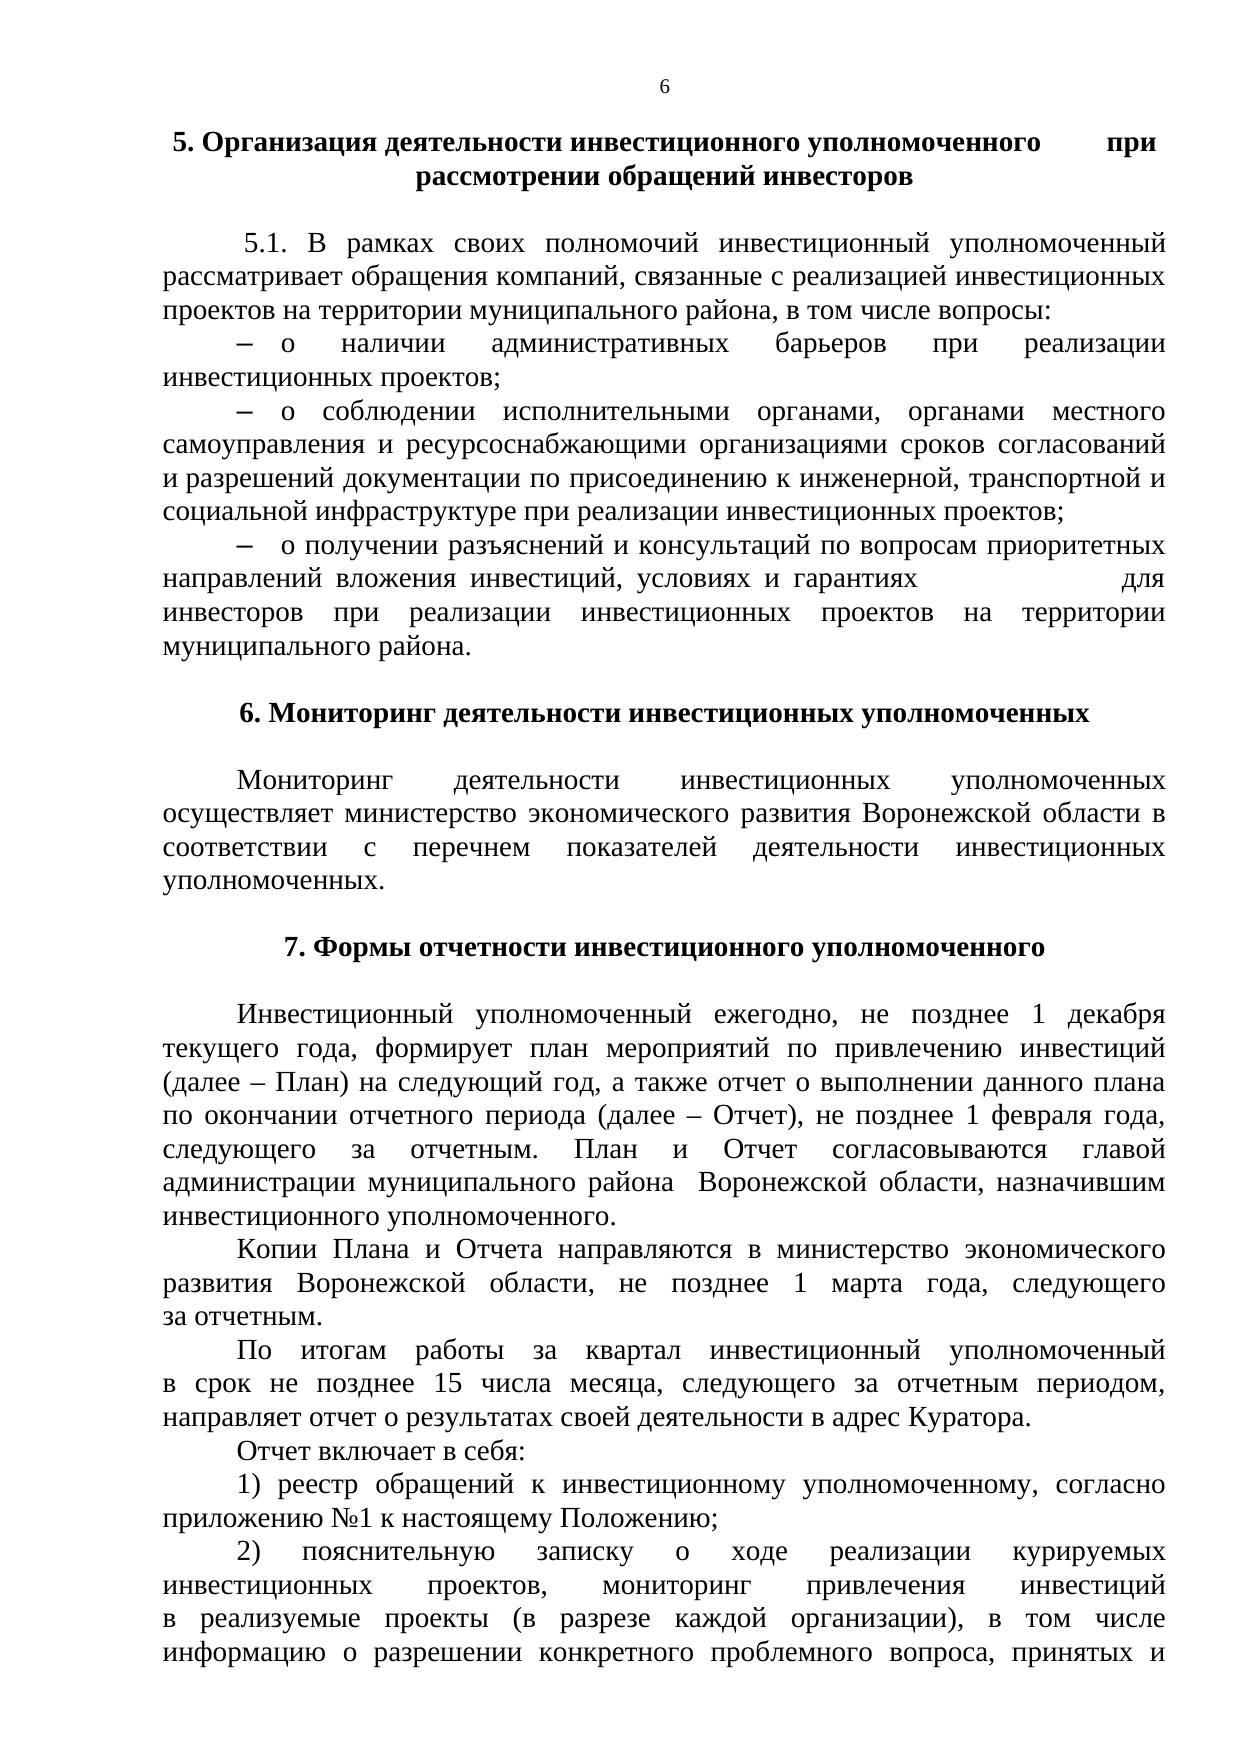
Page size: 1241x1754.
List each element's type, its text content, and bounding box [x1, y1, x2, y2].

text 5. Организация деятельности инвестиционного уполномоченного при рассмотрении обращений инвесторов [162, 124, 1167, 191]
text Копии Плана и Отчета направляются в министерство экономического развития Воронежской области, не позднее 1 марта года, следующего за отчетным. [162, 1231, 1167, 1332]
text Отчет включает в себя: [162, 1433, 1167, 1466]
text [162, 1533, 1167, 1667]
text Инвестиционный уполномоченный ежегодно, не позднее 1 декабря текущего года, формирует план мероприятий по привлечению инвестиций (далее – План) на следующий год, а также отчет о выполнении данного плана по окончании отчетного периода (далее – Отчет), не позднее 1 февраля года, следующего за отчетным. План и Отчет согласовываются главой администрации муниципального района Воронежской области, назначившим инвестиционного уполномоченного. [162, 997, 1167, 1231]
list о получении разъяснений и консультаций по вопросам приоритетных направлений вложения инвестиций, условиях и гарантиях для инвесторов при реализации инвестиционных проектов на территории муниципального района. [162, 527, 1167, 661]
text 5.1. В рамках своих полномочий инвестиционный уполномоченный рассматривает обращения компаний, связанные с реализацией инвестиционных проектов на территории муниципального района, в том числе вопросы: [162, 225, 1167, 326]
text 6. Мониторинг деятельности инвестиционных уполномоченных [162, 695, 1167, 728]
text 7. Формы отчетности инвестиционного уполномоченного [162, 929, 1167, 963]
text Мониторинг деятельности инвестиционных уполномоченных осуществляет министерство экономического развития Воронежской области в соответствии с перечнем показателей деятельности инвестиционных уполномоченных. [162, 762, 1167, 896]
list о наличии административных барьеров при реализации инвестиционных проектов; [162, 326, 1167, 393]
text 1) реестр обращений к инвестиционному уполномоченному, согласно приложению №1 к настоящему Положению; [162, 1466, 1167, 1533]
list о соблюдении исполнительными органами, органами местного самоуправления и ресурсоснабжающими организациями сроков согласований и разрешений документации по присоединению к инженерной, транспортной и социальной инфраструктуре при реализации инвестиционных проектов; [162, 393, 1167, 527]
